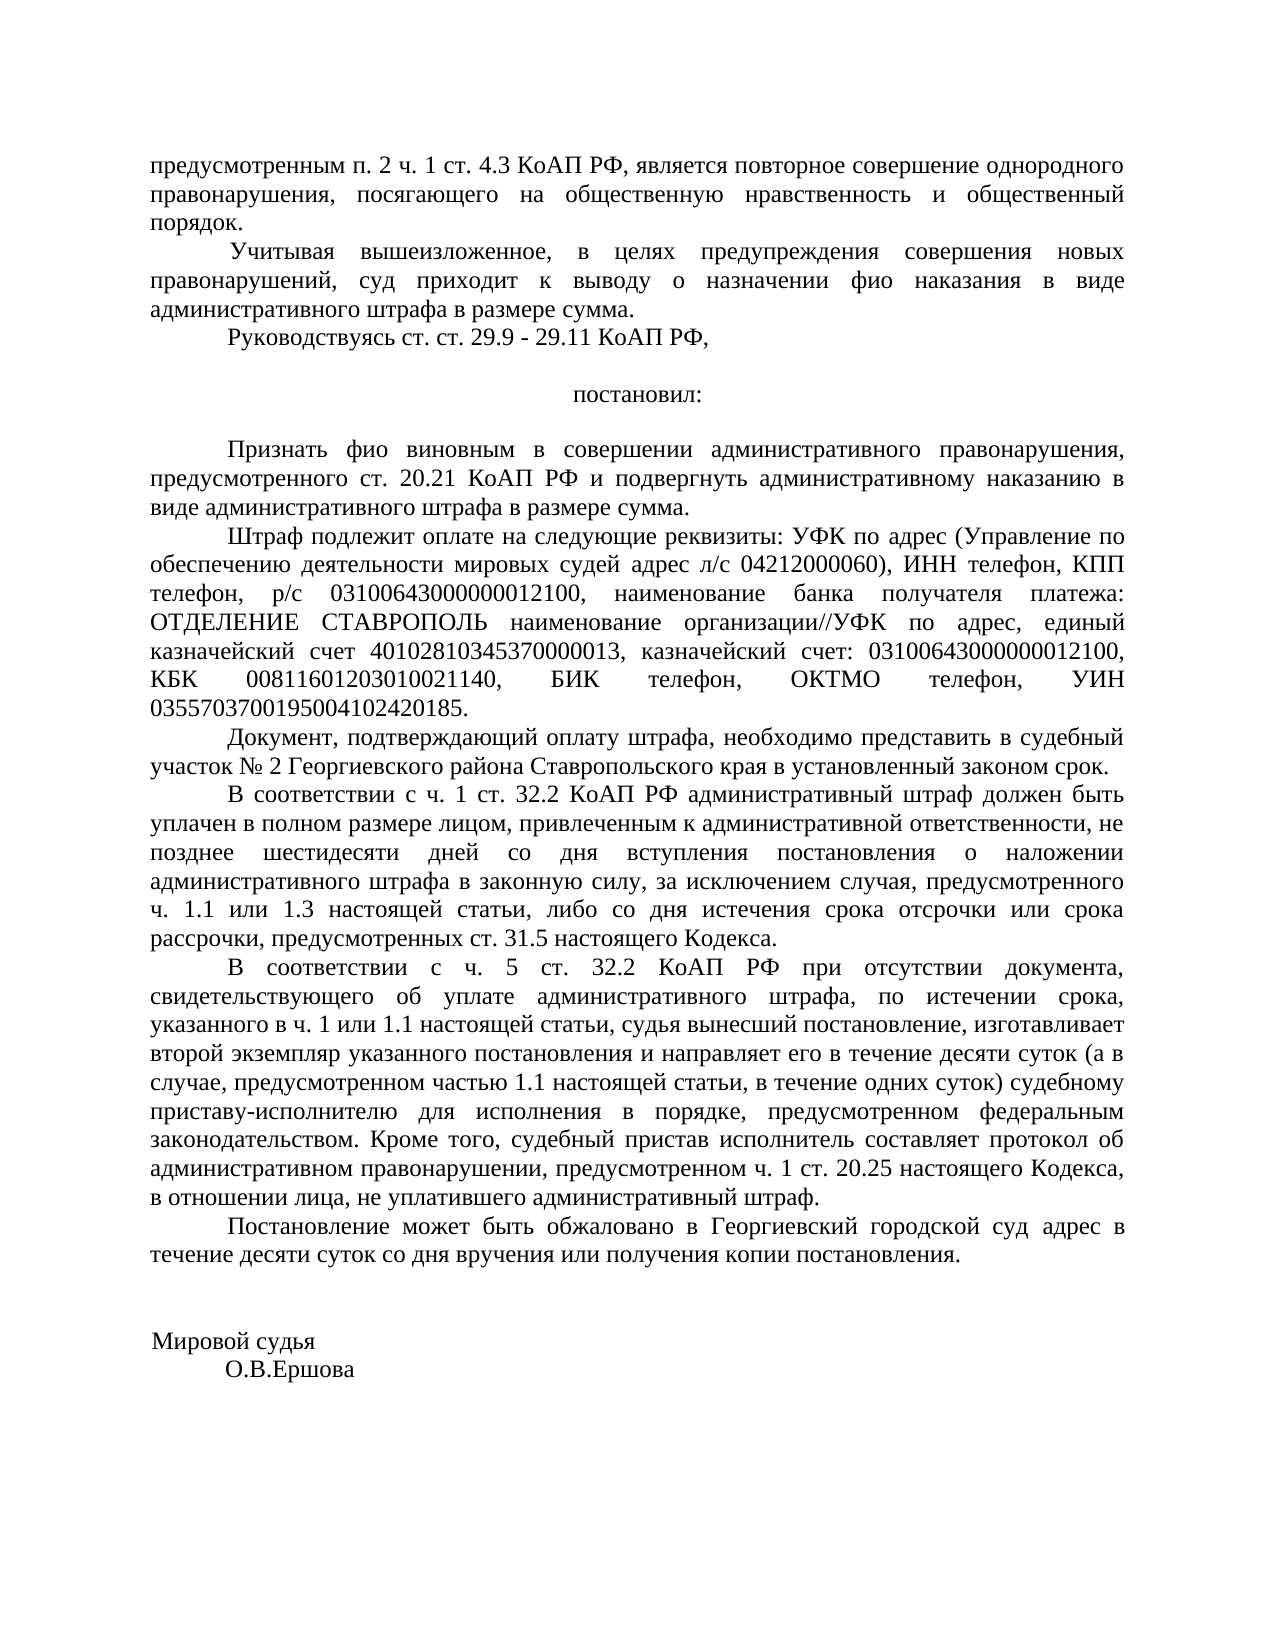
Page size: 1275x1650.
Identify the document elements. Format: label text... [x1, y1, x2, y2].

text постановил: [150, 379, 1125, 408]
text Постановление может быть обжаловано в Георгиевский городской суд адрес в течение десяти суток со дня вручения или получения копии постановления. [150, 1211, 1125, 1268]
text В соответствии с ч. 5 ст. 32.2 КоАП РФ при отсутствии документа, свидетельствующего об уплате административного штрафа, по истечении срока, указанного в ч. 1 или 1.1 настоящей статьи, судья вынесший постановление, изготавливает второй экземпляр указанного постановления и направляет его в течение десяти суток (а в случае, предусмотренном частью 1.1 настоящей статьи, в течение одних суток) судебному приставу-исполнителю для исполнения в порядке, предусмотренном федеральным законодательством. Кроме того, судебный пристав исполнитель составляет протокол об административном правонарушении, предусмотренном ч. 1 ст. 20.25 настоящего Кодекса, в отношении лица, не уплатившего административный штраф. [150, 952, 1125, 1211]
text Признать фио виновным в совершении административного правонарушения, предусмотренного ст. 20.21 КоАП РФ и подвергнуть административному наказанию в виде административного штрафа в размере сумма. [150, 434, 1125, 521]
text Документ, подтверждающий оплату штрафа, необходимо представить в судебный участок № 2 Георгиевского района Ставропольского края в установленный законом срок. [150, 722, 1125, 779]
text Мировой судья О.В.Ершова [151, 1326, 1125, 1383]
text Учитывая вышеизложенное, в целях предупреждения совершения новых правонарушений, суд приходит к выводу о назначении фио наказания в виде административного штрафа в размере сумма. [150, 236, 1125, 322]
text Штраф подлежит оплате на следующие реквизиты: УФК по адрес (Управление по обеспечению деятельности мировых судей адрес л/с 04212000060), ИНН телефон, КПП телефон, р/с 03100643000000012100, наименование банка получателя платежа: ОТДЕЛЕНИЕ СТАВРОПОЛЬ наименование организации//УФК по адрес, единый казначейский счет 40102810345370000013, казначейский счет: 03100643000000012100, КБК 00811601203010021140, БИК телефон, ОКТМО телефон, УИН 0355703700195004102420185. [150, 521, 1125, 722]
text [150, 150, 1125, 236]
text В соответствии с ч. 1 ст. 32.2 КоАП РФ административный штраф должен быть уплачен в полном размере лицом, привлеченным к административной ответственности, не позднее шестидесяти дней со дня вступления постановления о наложении административного штрафа в законную силу, за исключением случая, предусмотренного ч. 1.1 или 1.3 настоящей статьи, либо со дня истечения срока отсрочки или срока рассрочки, предусмотренных ст. 31.5 настоящего Кодекса. [150, 779, 1125, 952]
text Руководствуясь ст. ст. 29.9 - 29.11 КоАП РФ, [150, 322, 1125, 351]
